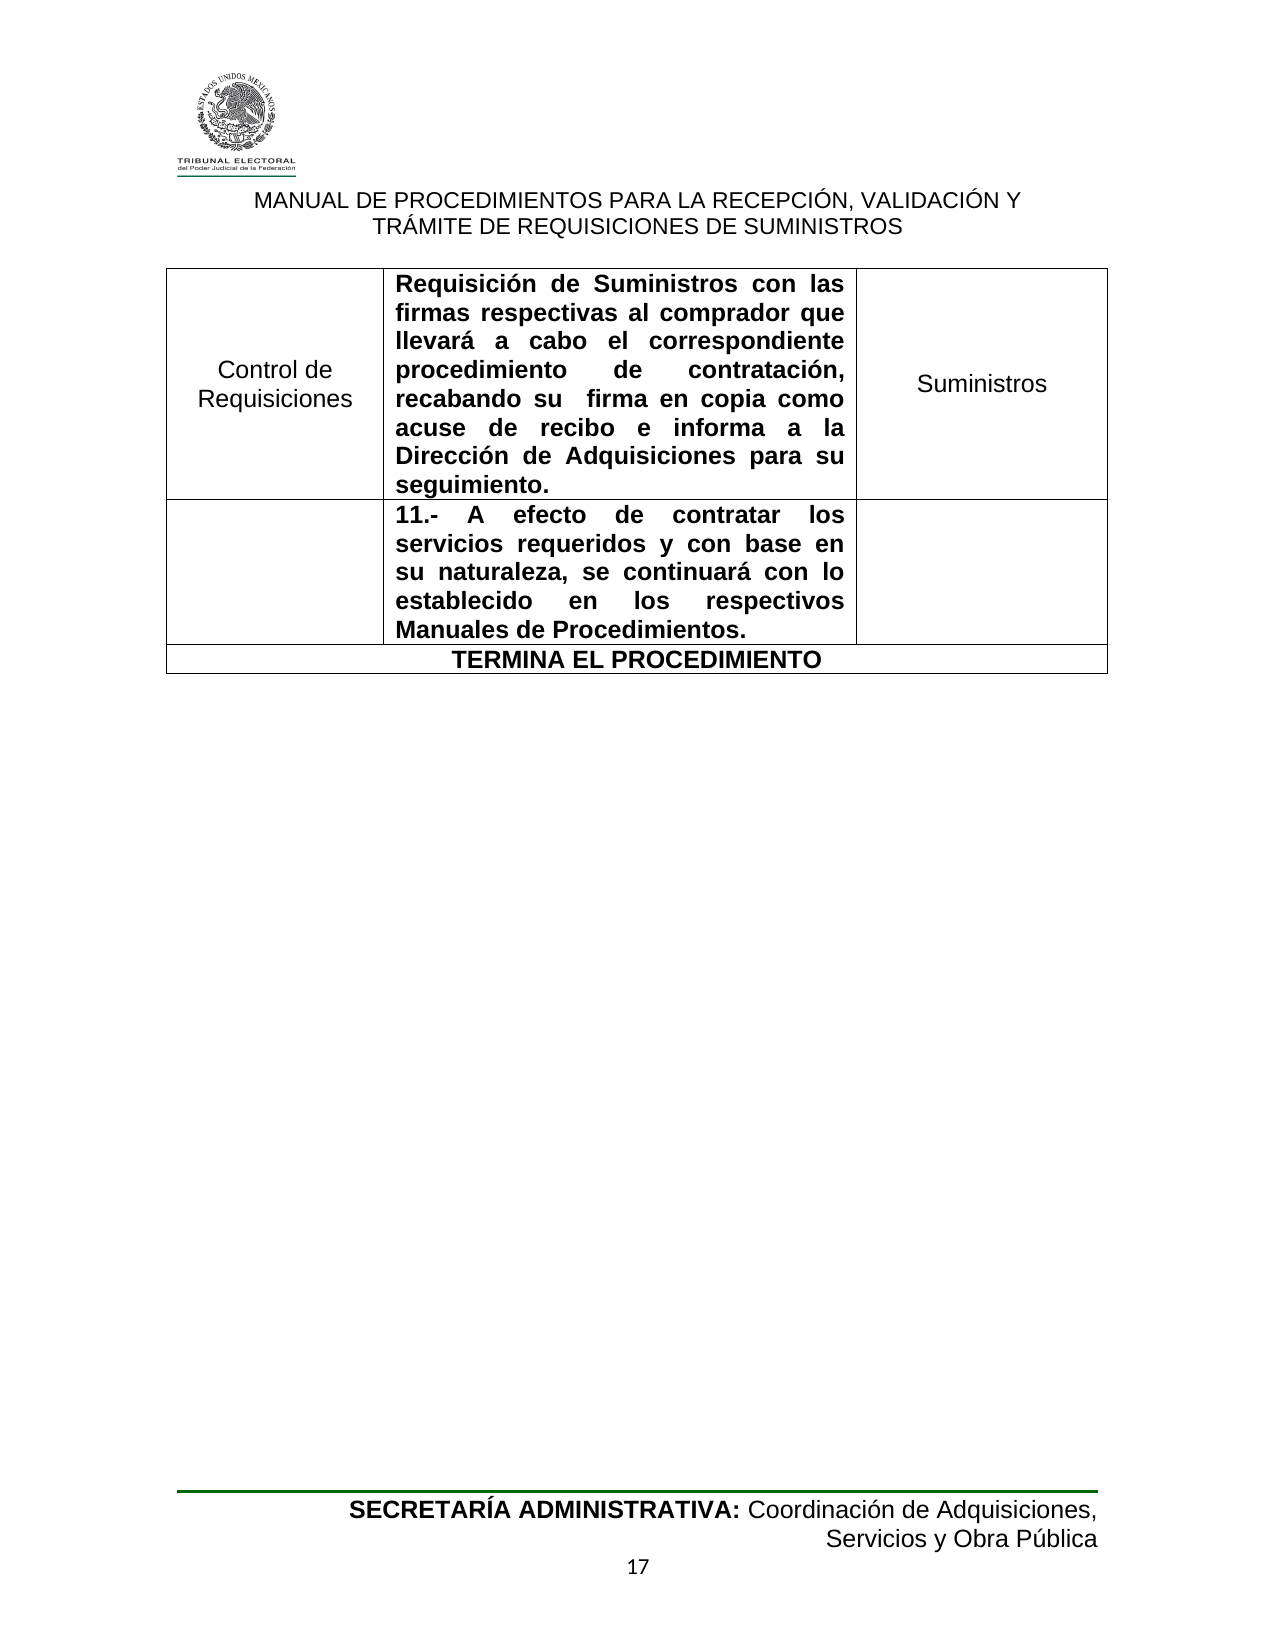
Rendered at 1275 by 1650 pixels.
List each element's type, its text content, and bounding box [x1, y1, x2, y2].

table_cell TERMINA EL PROCEDIMIENTO [167, 645, 1107, 673]
table_cell [167, 500, 383, 643]
table_cell Subdirección de Control de Requisiciones [167, 269, 383, 499]
picture [177, 73, 296, 177]
table_cell Requisición de Suministros [857, 269, 1107, 499]
table_cell 11.- A efecto de contratar los servicios requeridos y con base en su naturaleza, se continuará con lo establecido en los respectivos Manuales de Procedimientos. [384, 500, 856, 643]
table_cell [857, 500, 1107, 643]
